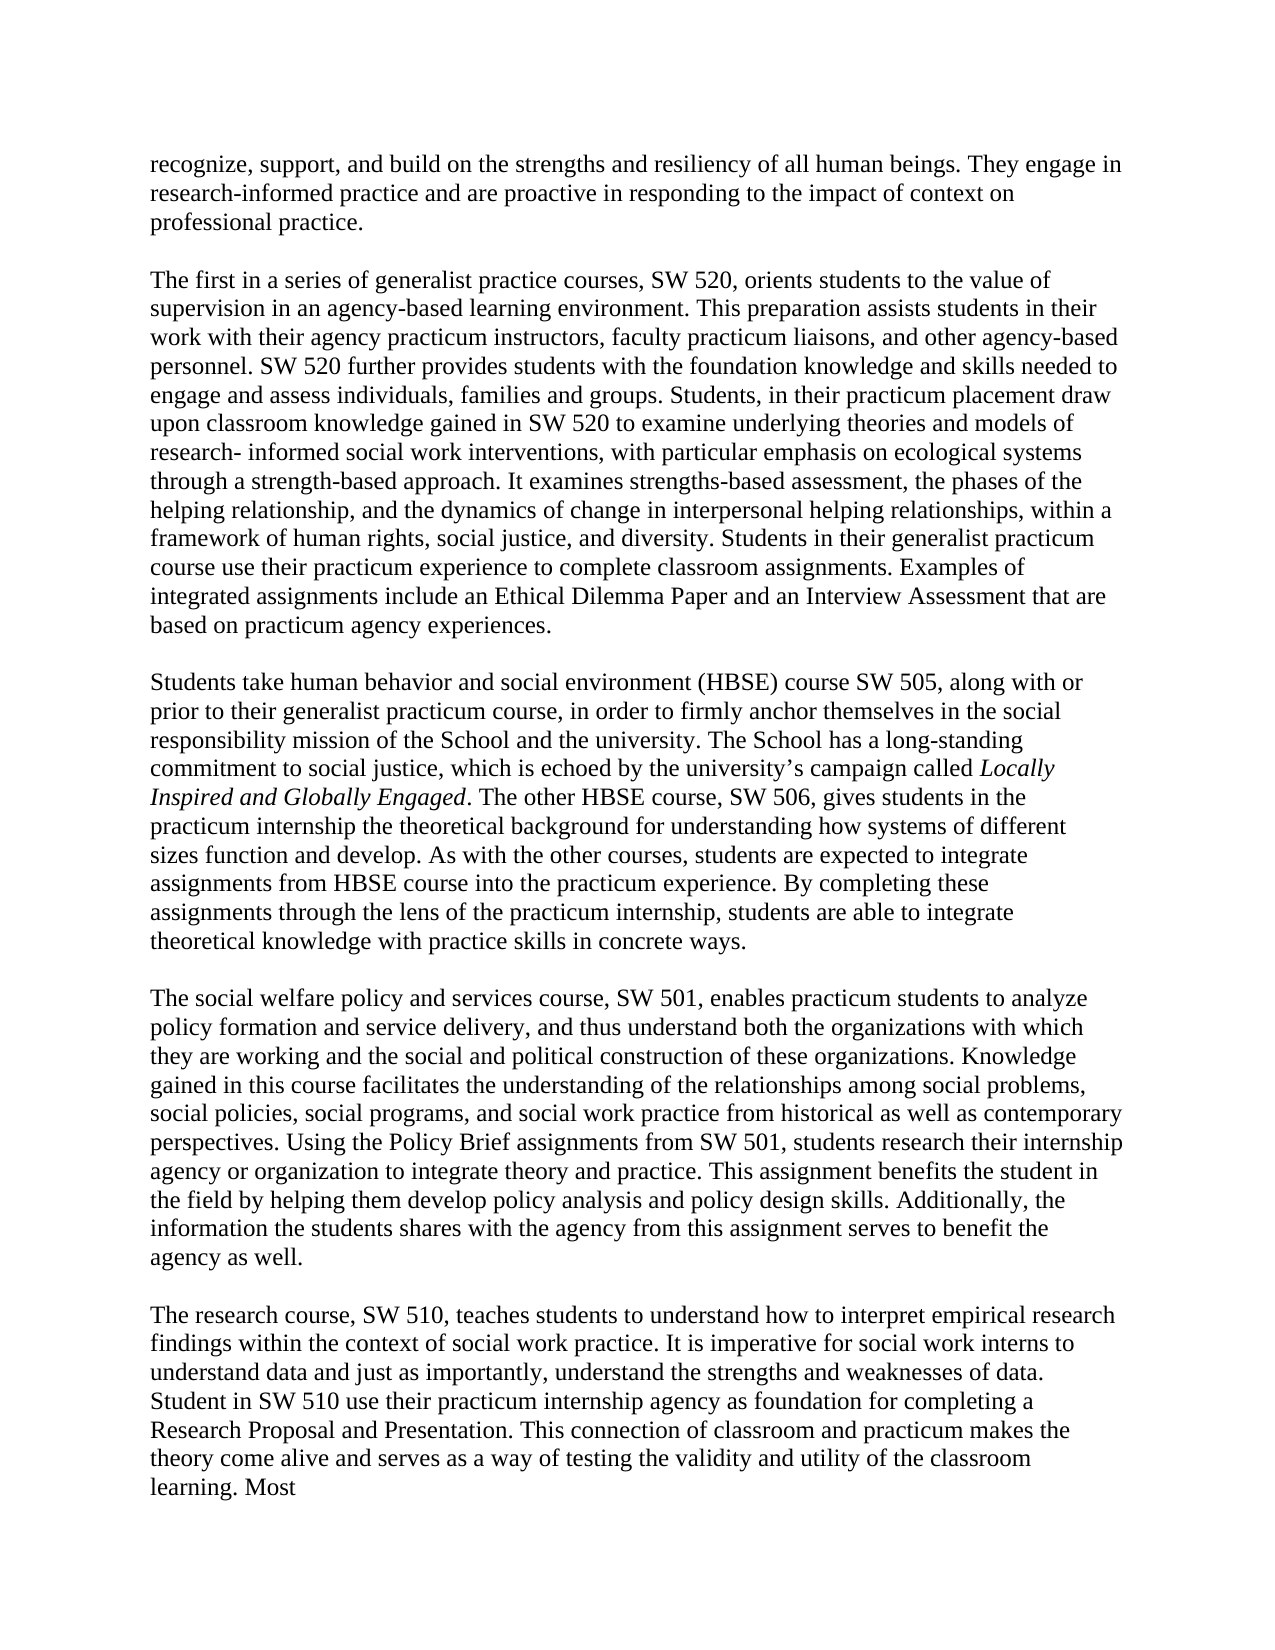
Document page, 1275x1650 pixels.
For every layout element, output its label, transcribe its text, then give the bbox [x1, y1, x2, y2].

text Students take human behavior and social environment (HBSE) course SW 505, along with or prior to their generalist practicum course, in order to firmly anchor themselves in the social responsibility mission of the School and the university. The School has a long-standing commitment to social justice, which is echoed by the university’s campaign called Locally Inspired and Globally Engaged. The other HBSE course, SW 506, gives students in the practicum internship the theoretical background for understanding how systems of different sizes function and develop. As with the other courses, students are expected to integrate assignments from HBSE course into the practicum experience. By completing these assignments through the lens of the practicum internship, students are able to integrate theoretical knowledge with practice skills in concrete ways. [150, 667, 1114, 955]
text Student in SW 510 use their practicum internship agency as foundation for completing a Research Proposal and Presentation. This connection of classroom and practicum makes the theory come alive and serves as a way of testing the validity and utility of the classroom learning. Most [150, 1386, 1106, 1501]
text recognize, support, and build on the strengths and resiliency of all human beings. They engage in research-informed practice and are proactive in responding to the impact of context on professional practice. [150, 149, 1122, 236]
text The research course, SW 510, teaches students to understand how to interpret empirical research findings within the context of social work practice. It is imperative for social work interns to understand data and just as importantly, understand the strengths and weaknesses of data. [150, 1300, 1118, 1386]
text The social welfare policy and services course, SW 501, enables practicum students to analyze policy formation and service delivery, and thus understand both the organizations with which they are working and the social and political construction of these organizations. Knowledge gained in this course facilitates the understanding of the relationships among social problems, social policies, social programs, and social work practice from historical as well as contemporary perspectives. Using the Policy Brief assignments from SW 501, students research their internship agency or organization to integrate theory and practice. This assignment benefits the student in the field by helping them develop policy analysis and policy design skills. Additionally, the information the students shares with the agency from this assignment serves to benefit the agency as well. [150, 983, 1123, 1271]
text The first in a series of generalist practice courses, SW 520, orients students to the value of supervision in an agency-based learning environment. This preparation assists students in their work with their agency practicum instructors, faculty practicum liaisons, and other agency-based personnel. SW 520 further provides students with the foundation knowledge and skills needed to engage and assess individuals, families and groups. Students, in their practicum placement draw upon classroom knowledge gained in SW 520 to examine underlying theories and models of research- informed social work interventions, with particular emphasis on ecological systems through a strength-based approach. It examines strengths-based assessment, the phases of the helping relationship, and the dynamics of change in interpersonal helping relationships, within a framework of human rights, social justice, and diversity. Students in their generalist practicum course use their practicum experience to complete classroom assignments. Examples of integrated assignments include an Ethical Dilemma Paper and an Interview Assessment that are based on practicum agency experiences. [150, 265, 1123, 638]
